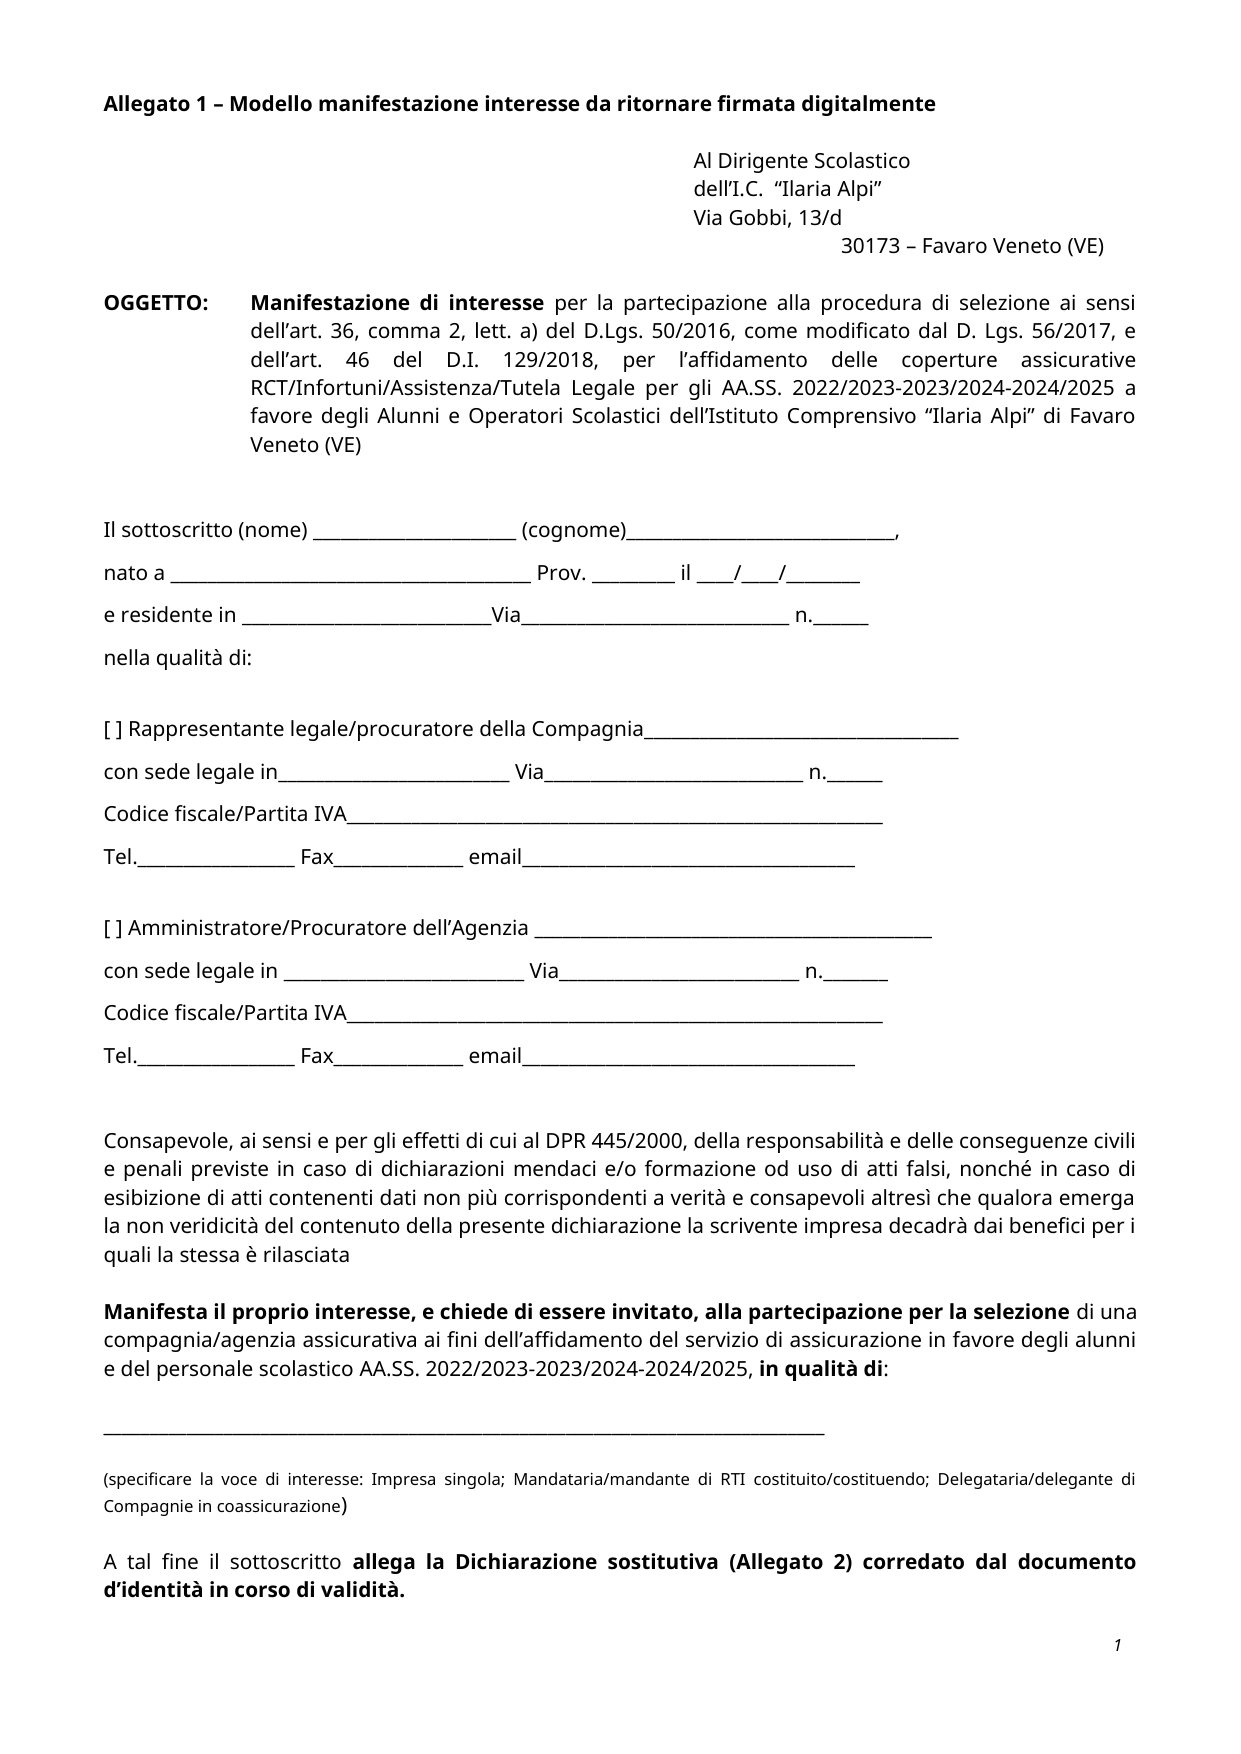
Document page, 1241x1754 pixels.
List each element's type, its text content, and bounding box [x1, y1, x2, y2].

text con sede legale in_________________________ Via____________________________ n.______ [103, 757, 1137, 785]
text (specificare la voce di interesse: Impresa singola; Mandataria/mandante di RTI costituito/costituendo; Delegataria/delegante di Compagnie in coassicurazione) [103, 1467, 1137, 1518]
text Codice fiscale/Partita IVA__________________________________________________________ [103, 998, 1137, 1027]
text OGGETTO: Manifestazione di interesse per la partecipazione alla procedura di selezione ai sensi dell’art. 36, comma 2, lett. a) del D.Lgs. 50/2016, come modificato dal D. Lgs. 56/2017, e dell’art. 46 del D.I. 129/2018, per l’affidamento delle coperture assicurative RCT/Infortuni/Assistenza/Tutela Legale per gli AA.SS. 2022/2023-2023/2024-2024/2025 a favore degli Alunni e Operatori Scolastici dell’Istituto Comprensivo “Ilaria Alpi” di Favaro Veneto (VE) [103, 288, 1137, 458]
text Tel._________________ Fax______________ email____________________________________ [103, 842, 1137, 871]
text Al Dirigente Scolastico [103, 146, 1137, 174]
text Consapevole, ai sensi e per gli effetti di cui al DPR 445/2000, della responsabilità e delle conseguenze civili e penali previste in caso di dichiarazioni mendaci e/o formazione od uso di atti falsi, nonché in caso di esibizione di atti contenenti dati non più corrispondenti a verità e consapevoli altresì che qualora emerga la non veridicità del contenuto della presente dichiarazione la scrivente impresa decadrà dai benefici per i quali la stessa è rilasciata [103, 1126, 1137, 1268]
text con sede legale in __________________________ Via__________________________ n._______ [103, 956, 1137, 984]
text Il sottoscritto (nome) ______________________ (cognome)_____________________________, [103, 515, 1137, 544]
text nato a _______________________________________ Prov. _________ il ____/____/________ [103, 558, 1137, 586]
text Manifesta il proprio interesse, e chiede di essere invitato, alla partecipazione per la selezione di una compagnia/agenzia assicurativa ai fini dell’affidamento del servizio di assicurazione in favore degli alunni e del personale scolastico AA.SS. 2022/2023-2023/2024-2024/2025, in qualità di: [103, 1297, 1137, 1382]
text ______________________________________________________________________________ [103, 1411, 1137, 1439]
text nella qualità di: [103, 643, 1137, 672]
text Allegato 1 – Modello manifestazione interesse da ritornare firmata digitalmente [103, 89, 1137, 117]
text Tel._________________ Fax______________ email____________________________________ [103, 1041, 1137, 1069]
text [ ] Amministratore/Procuratore dell’Agenzia ___________________________________________ [103, 913, 1137, 942]
text 30173 – Favaro Veneto (VE) [767, 231, 1137, 259]
text dell’I.C. “Ilaria Alpi” [103, 174, 1137, 203]
text e residente in ___________________________Via_____________________________ n.______ [103, 601, 1137, 629]
text A tal fine il sottoscritto allega la Dichiarazione sostitutiva (Allegato 2) corredato dal documento d’identità in corso di validità. [103, 1547, 1137, 1604]
text Via Gobbi, 13/d [103, 203, 1137, 231]
text [ ] Rappresentante legale/procuratore della Compagnia__________________________________ [103, 714, 1137, 743]
text Codice fiscale/Partita IVA__________________________________________________________ [103, 799, 1137, 828]
